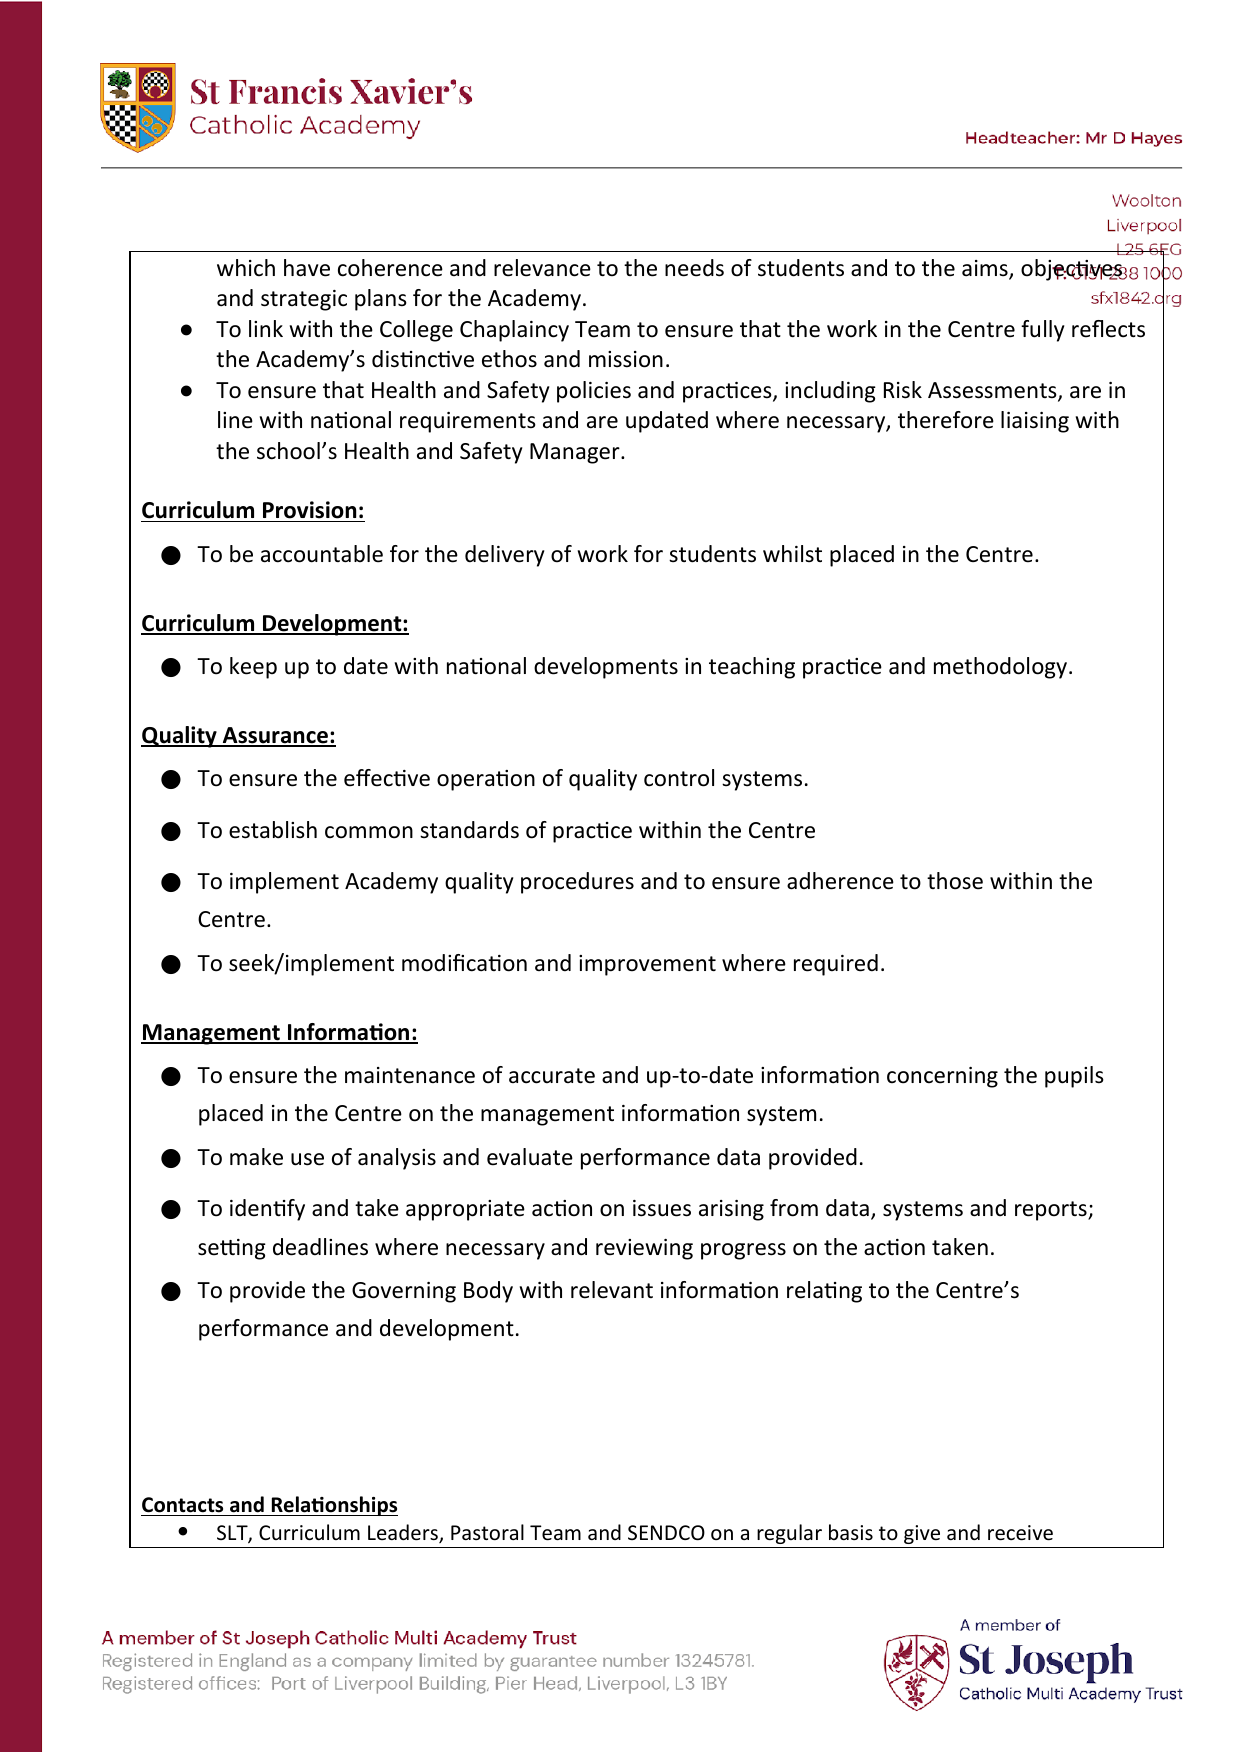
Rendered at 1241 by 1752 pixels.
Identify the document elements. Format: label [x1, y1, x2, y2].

table_cell [131, 252, 1163, 1547]
picture [0, 1, 1241, 1752]
